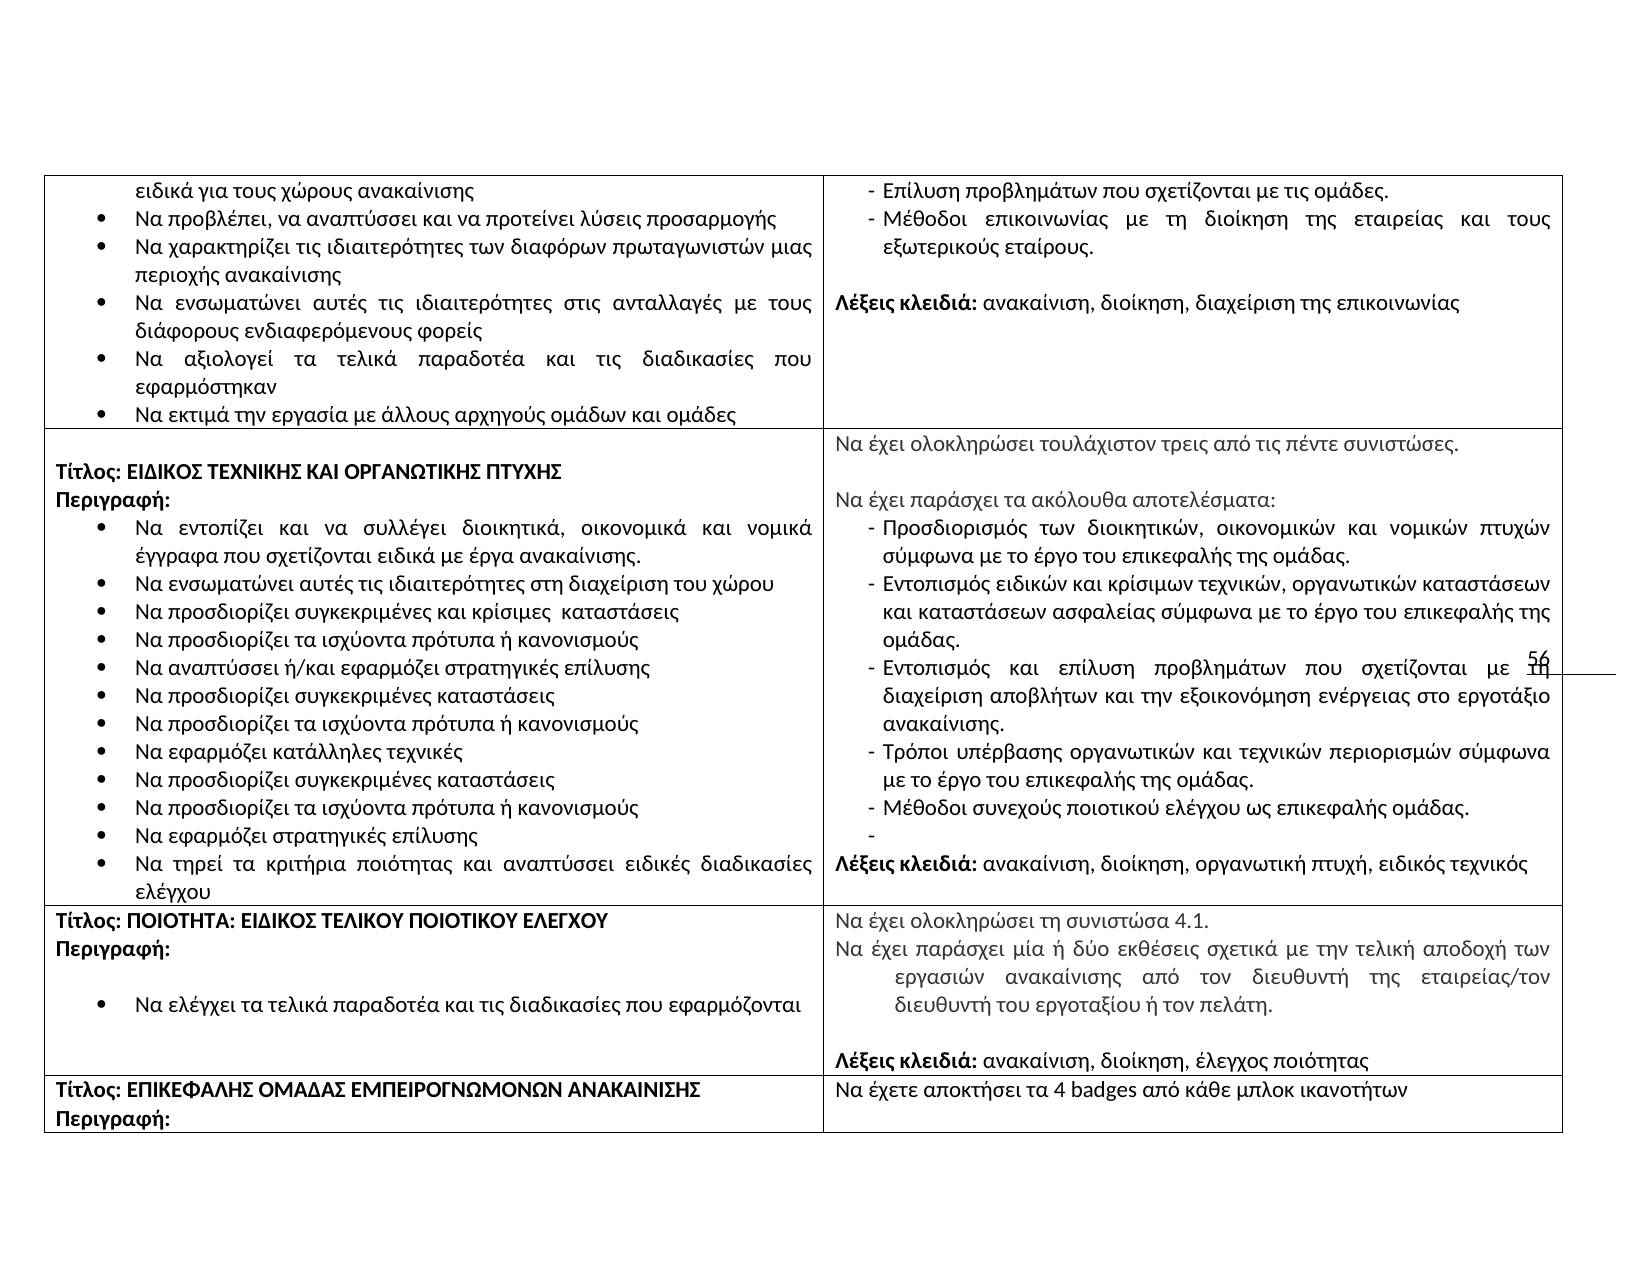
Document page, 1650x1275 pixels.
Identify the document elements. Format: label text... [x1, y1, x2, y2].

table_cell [45, 176, 823, 428]
table_cell Να έχει ολοκληρώσει τουλάχιστον τρεις από τις πέντε συνιστώσες. Να έχει παράσχει τα ακόλουθα αποτελέσματα: Προσδιορισμός των διοικητικών, οικονομικών και νομικών πτυχών σύμφωνα με το έργο του επικεφαλής της ομάδας. Εντοπισμός ειδικών και κρίσιμων τεχνικών, οργανωτικών καταστάσεων και καταστάσεων ασφαλείας σύμφωνα με το έργο του επικεφαλής της ομάδας. Εντοπισμός και επίλυση προβλημάτων που σχετίζονται με τη διαχείριση αποβλήτων και την εξοικονόμηση ενέργειας στο εργοτάξιο ανακαίνισης. Τρόποι υπέρβασης οργανωτικών και τεχνικών περιορισμών σύμφωνα με το έργο του επικεφαλής της ομάδας. Μέθοδοι συνεχούς ποιοτικού ελέγχου ως επικεφαλής ομάδας. Λέξεις κλειδιά: ανακαίνιση, διοίκηση, οργανωτική πτυχή, ειδικός τεχνικός [824, 429, 1562, 905]
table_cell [45, 1076, 823, 1132]
table_cell Τίτλος: ΕΙΔΙΚΟΣ ΤΕΧΝΙΚΗΣ ΚΑΙ ΟΡΓΑΝΩΤΙΚΗΣ ΠΤΥΧΗΣ Περιγραφή: Να εντοπίζει και να συλλέγει διοικητικά, οικονομικά και νομικά έγγραφα που σχετίζονται ειδικά με έργα ανακαίνισης. Να ενσωματώνει αυτές τις ιδιαιτερότητες στη διαχείριση του χώρου Να προσδιορίζει συγκεκριμένες και κρίσιμες καταστάσεις Να προσδιορίζει τα ισχύοντα πρότυπα ή κανονισμούς Να αναπτύσσει ή/και εφαρμόζει στρατηγικές επίλυσης Να προσδιορίζει συγκεκριμένες καταστάσεις Να προσδιορίζει τα ισχύοντα πρότυπα ή κανονισμούς Να εφαρμόζει κατάλληλες τεχνικές Να προσδιορίζει συγκεκριμένες καταστάσεις Να προσδιορίζει τα ισχύοντα πρότυπα ή κανονισμούς Να εφαρμόζει στρατηγικές επίλυσης Να τηρεί τα κριτήρια ποιότητας και αναπτύσσει ειδικές διαδικασίες ελέγχου [45, 429, 823, 905]
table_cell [824, 1076, 1562, 1132]
table_cell Τίτλος: ΠΟΙΟΤΗΤΑ: ΕΙΔΙΚΟΣ ΤΕΛΙΚΟΥ ΠΟΙΟΤΙΚΟΥ ΕΛΕΓΧΟΥ Περιγραφή: Να ελέγχει τα τελικά παραδοτέα και τις διαδικασίες που εφαρμόζονται [45, 906, 823, 1074]
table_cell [824, 176, 1562, 428]
table_cell Να έχει ολοκληρώσει τη συνιστώσα 4.1. Να έχει παράσχει μία ή δύο εκθέσεις σχετικά με την τελική αποδοχή των εργασιών ανακαίνισης από τον διευθυντή της εταιρείας/τον διευθυντή του εργοταξίου ή τον πελάτη. Λέξεις κλειδιά: ανακαίνιση, διοίκηση, έλεγχος ποιότητας [824, 906, 1562, 1074]
